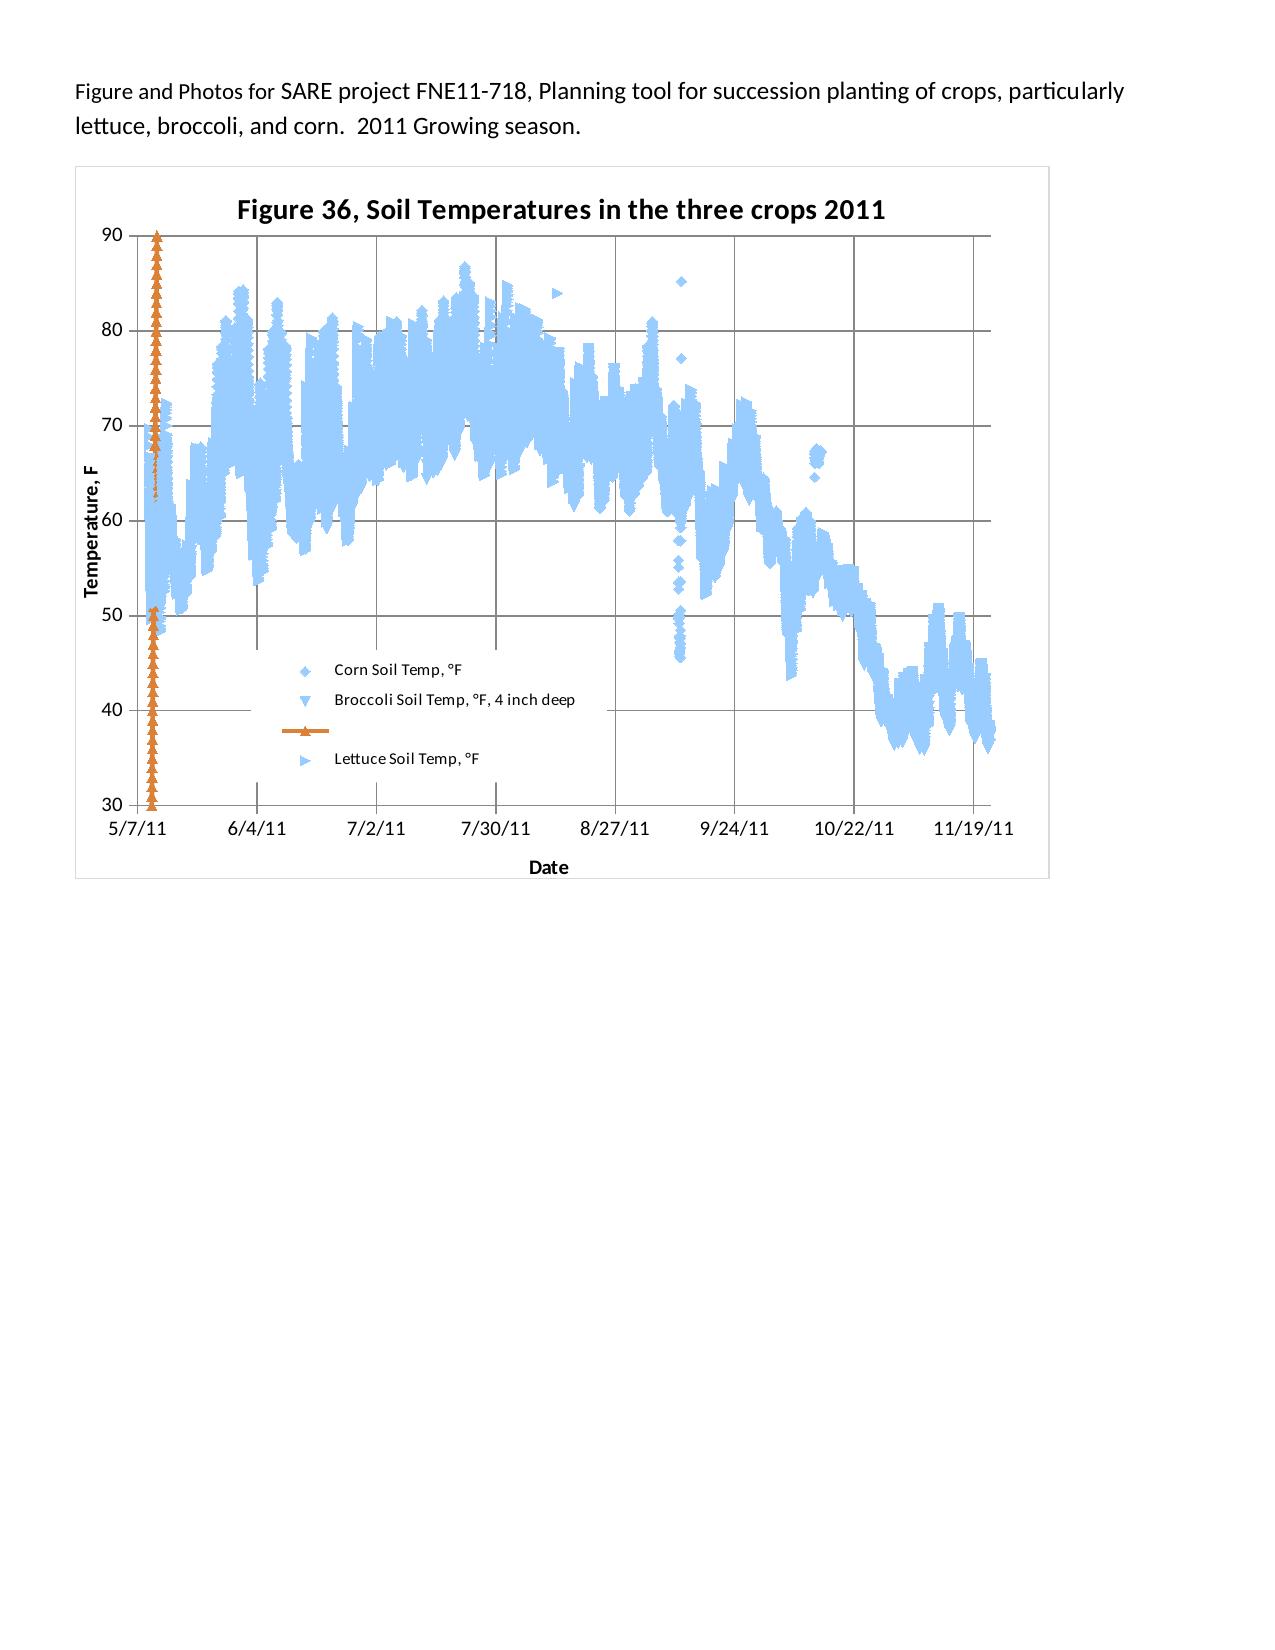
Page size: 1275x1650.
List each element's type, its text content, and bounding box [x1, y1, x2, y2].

text Figure and Photos for SARE project FNE11-718, Planning tool for succession planting of crops, particularly lettuce, broccoli, and corn. 2011 Growing season. [75, 75, 1200, 141]
